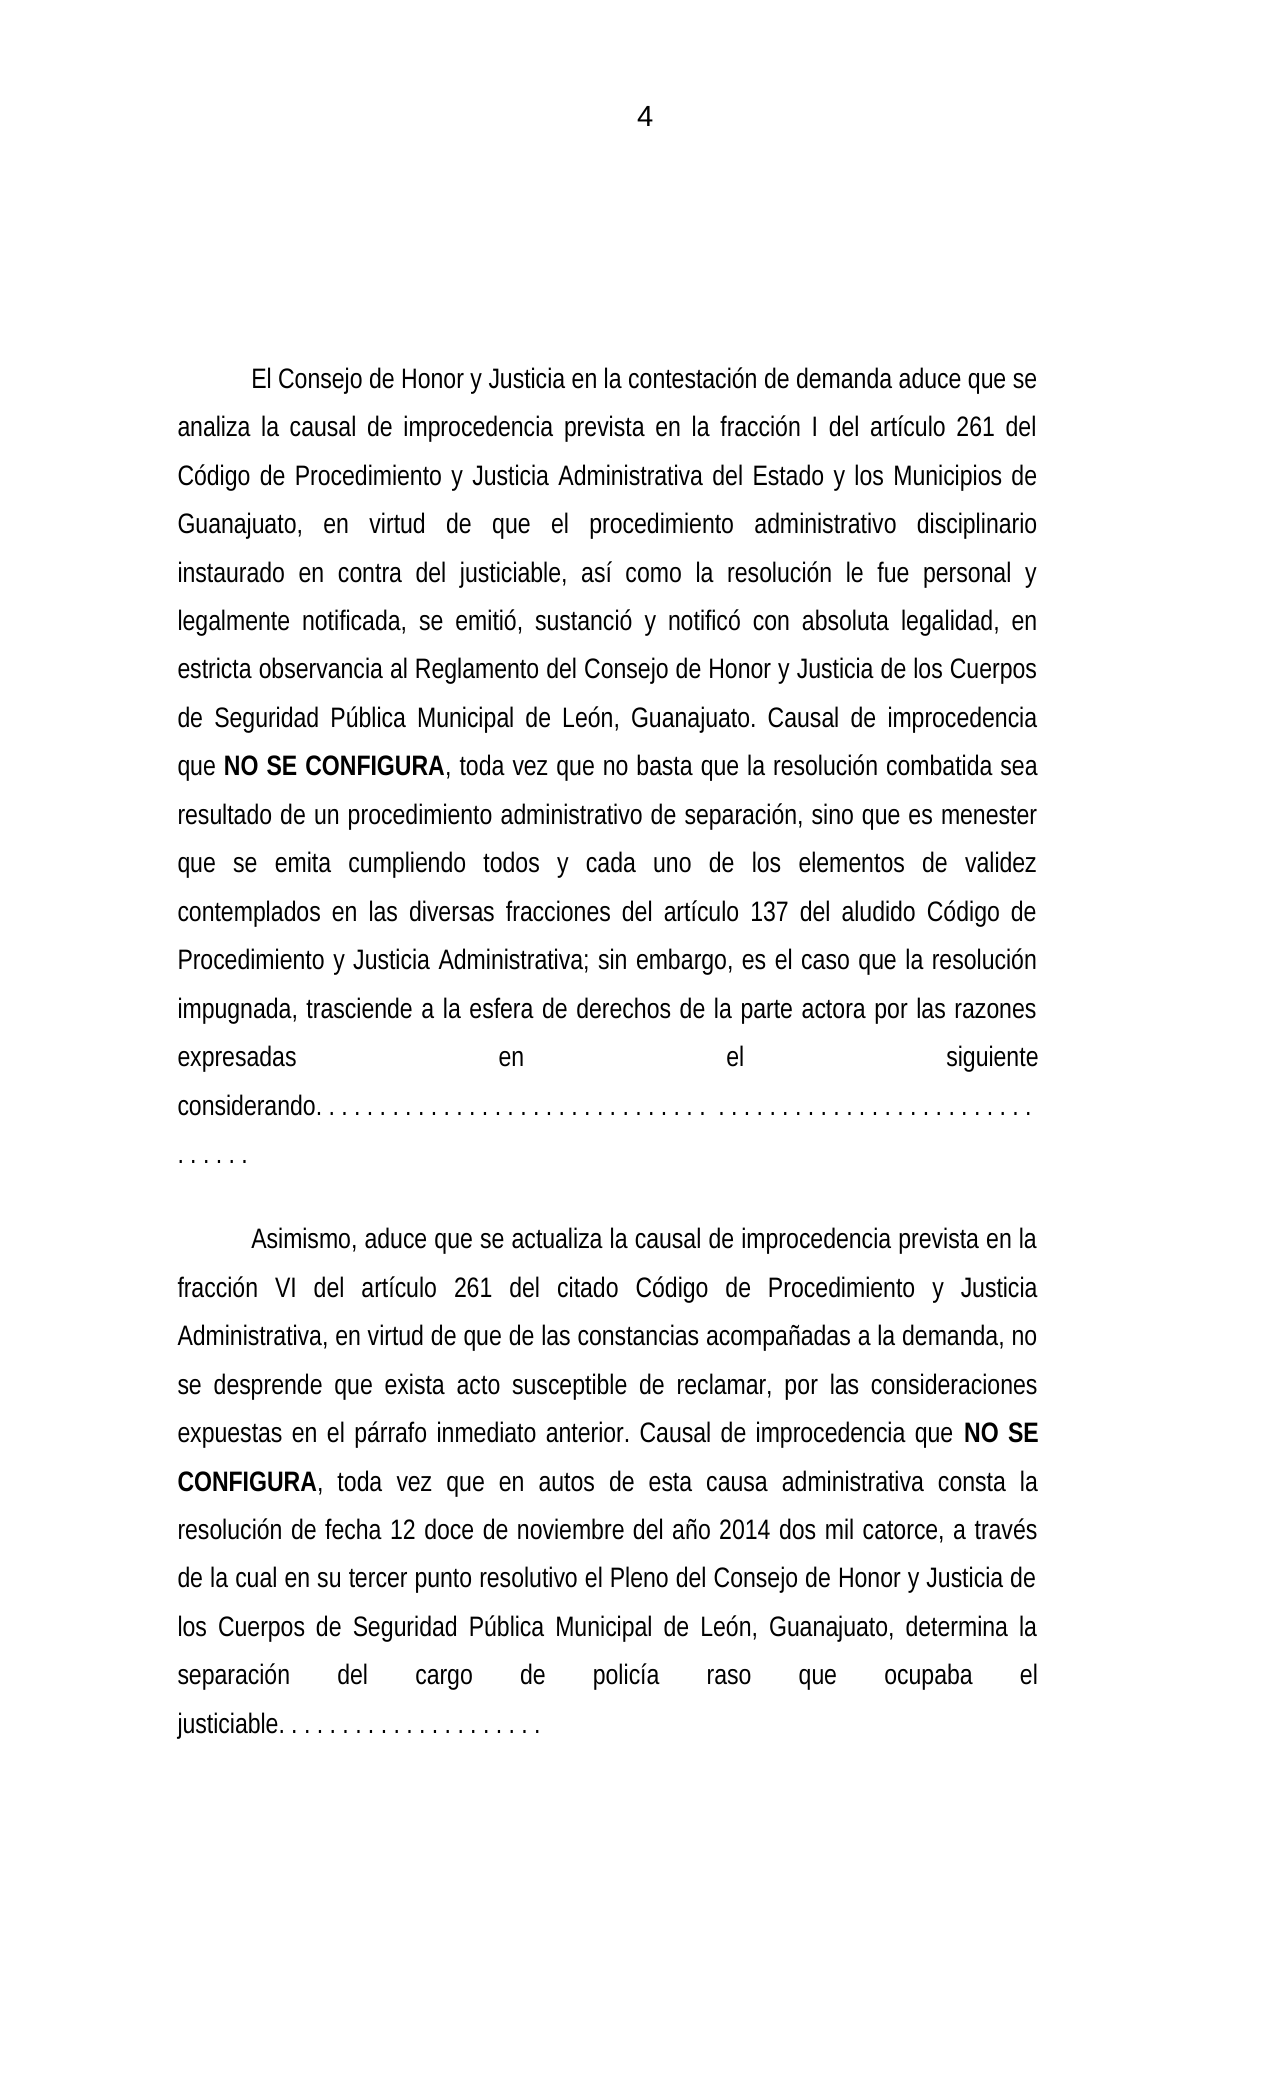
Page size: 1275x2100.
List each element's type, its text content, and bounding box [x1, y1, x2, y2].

text El Consejo de Honor y Justicia en la contestación de demanda aduce que se analiza la causal de improcedencia prevista en la fracción I del artículo 261 del Código de Procedimiento y Justicia Administrativa del Estado y los Municipios de Guanajuato, en virtud de que el procedimiento administrativo disciplinario instaurado en contra del justiciable, así como la resolución le fue personal y legalmente notificada, se emitió, sustanció y notificó con absoluta legalidad, en estricta observancia al Reglamento del Consejo de Honor y Justicia de los Cuerpos de Seguridad Pública Municipal de León, Guanajuato. Causal de improcedencia que NO SE CONFIGURA, toda vez que no basta que la resolución combatida sea resultado de un procedimiento administrativo de separación, sino que es menester que se emita cumpliendo todos y cada uno de los elementos de validez contemplados en las diversas fracciones del artículo 137 del aludido Código de Procedimiento y Justicia Administrativa; sin embargo, es el caso que la resolución impugnada, trasciende a la esfera de derechos de la parte actora por las razones expresadas en el siguiente considerando. . . . . . . . . . . . . . . . . . . . . . . . . . . . . . . . . . . . . . . . . . . . . . . . . . . . . . . . . . . . . . [177, 362, 1039, 1169]
text Asimismo, aduce que se actualiza la causal de improcedencia prevista en la fracción VI del artículo 261 del citado Código de Procedimiento y Justicia Administrativa, en virtud de que de las constancias acompañadas a la demanda, no se desprende que exista acto susceptible de reclamar, por las consideraciones expuestas en el párrafo inmediato anterior. Causal de improcedencia que NO SE CONFIGURA, toda vez que en autos de esta causa administrativa consta la resolución de fecha 12 doce de noviembre del año 2014 dos mil catorce, a través de la cual en su tercer punto resolutivo el Pleno del Consejo de Honor y Justicia de los Cuerpos de Seguridad Pública Municipal de León, Guanajuato, determina la separación del cargo de policía raso que ocupaba el justiciable. . . . . . . . . . . . . . . . . . . . . [177, 1222, 1039, 1739]
